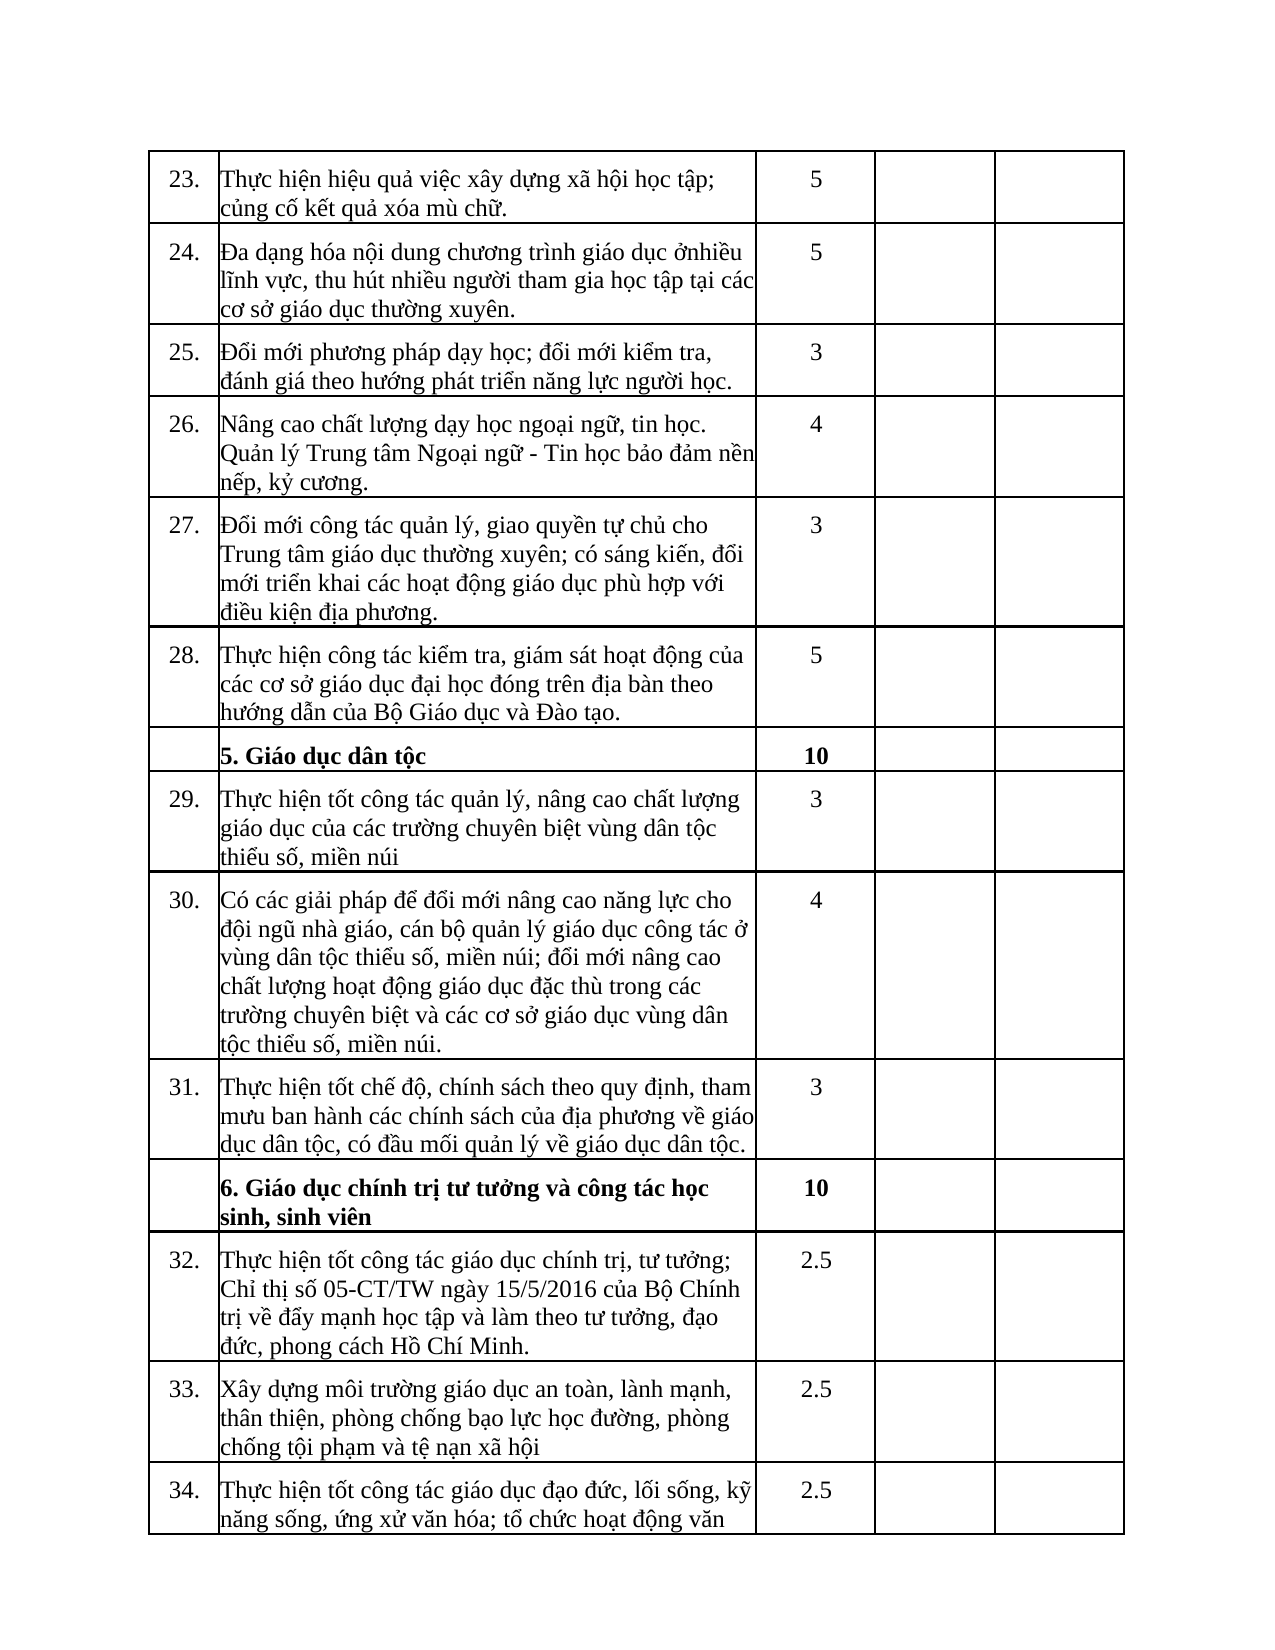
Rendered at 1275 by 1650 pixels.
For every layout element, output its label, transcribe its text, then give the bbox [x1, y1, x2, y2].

table_cell 2.5 [757, 1362, 874, 1461]
table_cell 10 [757, 728, 874, 769]
table_cell 4 [757, 397, 874, 496]
table_cell 10 [757, 1160, 874, 1230]
table_cell [876, 628, 994, 726]
table_cell Xây dựng môi trường giáo dục an toàn, lành mạnh, thân thiện, phòng chống bạo lực học đường, phòng chống tội phạm và tệ nạn xã hội [220, 1362, 755, 1461]
table_cell Đổi mới phương pháp dạy học; đổi mới kiểm tra, đánh giá theo hướng phát triển năng lực người học. [220, 325, 755, 395]
table_cell 28. [150, 628, 218, 726]
table_cell Có các giải pháp để đổi mới nâng cao năng lực cho đội ngũ nhà giáo, cán bộ quản lý giáo dục công tác ở vùng dân tộc thiểu số, miền núi; đổi mới nâng cao chất lượng hoạt động giáo dục đặc thù trong các trường chuyên biệt và các cơ sở giáo dục vùng dân tộc thiểu số, miền núi. [220, 873, 755, 1057]
table_cell 30. [150, 873, 218, 1057]
table_cell [996, 728, 1123, 769]
table_cell [150, 728, 218, 769]
table_cell [876, 152, 994, 222]
table_cell 27. [150, 498, 218, 625]
table_cell 6. Giáo dục chính trị tư tưởng và công tác học sinh, sinh viên [220, 1160, 755, 1230]
table_cell [996, 325, 1123, 395]
table_cell [996, 397, 1123, 496]
table_cell [996, 772, 1123, 870]
table_cell 5 [757, 152, 874, 222]
table_cell [876, 873, 994, 1057]
table_cell [996, 1233, 1123, 1360]
table_cell [996, 1060, 1123, 1158]
table_cell 2.5 [757, 1463, 874, 1533]
table_cell 34. [150, 1463, 218, 1533]
table_cell Nâng cao chất lượng dạy học ngoại ngữ, tin học. Quản lý Trung tâm Ngoại ngữ - Tin học bảo đảm nền nếp, kỷ cương. [220, 397, 755, 496]
table_cell [876, 397, 994, 496]
table_cell Thực hiện tốt công tác quản lý, nâng cao chất lượng giáo dục của các trường chuyên biệt vùng dân tộc thiểu số, miền núi [220, 772, 755, 870]
table_cell [996, 152, 1123, 222]
table_cell [876, 772, 994, 870]
table_cell [876, 1160, 994, 1230]
table_cell 29. [150, 772, 218, 870]
table_cell [876, 1060, 994, 1158]
table_cell 26. [150, 397, 218, 496]
table_cell 3 [757, 772, 874, 870]
table_cell Thực hiện công tác kiểm tra, giám sát hoạt động của các cơ sở giáo dục đại học đóng trên địa bàn theo hướng dẫn của Bộ Giáo dục và Đào tạo. [220, 628, 755, 726]
table_cell [996, 628, 1123, 726]
table_cell [996, 1362, 1123, 1461]
table_cell [876, 325, 994, 395]
table_cell Đổi mới công tác quản lý, giao quyền tự chủ cho Trung tâm giáo dục thường xuyên; có sáng kiến, đổi mới triển khai các hoạt động giáo dục phù hợp với điều kiện địa phương. [220, 498, 755, 625]
table_cell [996, 1463, 1123, 1533]
table_cell [996, 1160, 1123, 1230]
table_cell 5 [757, 224, 874, 323]
table_cell Thực hiện tốt công tác giáo dục chính trị, tư tưởng; Chỉ thị số 05-CT/TW ngày 15/5/2016 của Bộ Chính trị về đẩy mạnh học tập và làm theo tư tưởng, đạo đức, phong cách Hồ Chí Minh. [220, 1233, 755, 1360]
table_cell 3 [757, 325, 874, 395]
table_cell [876, 1362, 994, 1461]
table_cell 5. Giáo dục dân tộc [220, 728, 755, 769]
table_cell [876, 728, 994, 769]
table_cell 23. [150, 152, 218, 222]
table_cell [876, 1463, 994, 1533]
table_cell 24. [150, 224, 218, 323]
table_cell 33. [150, 1362, 218, 1461]
table_cell 2.5 [757, 1233, 874, 1360]
table_cell 31. [150, 1060, 218, 1158]
table_cell [876, 224, 994, 323]
table_cell [996, 873, 1123, 1057]
table_cell [876, 1233, 994, 1360]
table_cell 32. [150, 1233, 218, 1360]
table_cell [996, 498, 1123, 625]
table_cell [150, 1160, 218, 1230]
table_cell [996, 224, 1123, 323]
table_cell [876, 498, 994, 625]
table_cell 4 [757, 873, 874, 1057]
table_cell Thực hiện hiệu quả việc xây dựng xã hội học tập; củng cố kết quả xóa mù chữ. [220, 152, 755, 222]
table_cell Thực hiện tốt chế độ, chính sách theo quy định, tham mưu ban hành các chính sách của địa phương về giáo dục dân tộc, có đầu mối quản lý về giáo dục dân tộc. [220, 1060, 755, 1158]
table_cell 3 [757, 1060, 874, 1158]
table_cell Đa dạng hóa nội dung chương trình giáo dục ởnhiều lĩnh vực, thu hút nhiều người tham gia học tập tại các cơ sở giáo dục thường xuyên. [220, 224, 755, 323]
table_cell 5 [757, 628, 874, 726]
table_cell 3 [757, 498, 874, 625]
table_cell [220, 1463, 755, 1533]
table_cell 25. [150, 325, 218, 395]
